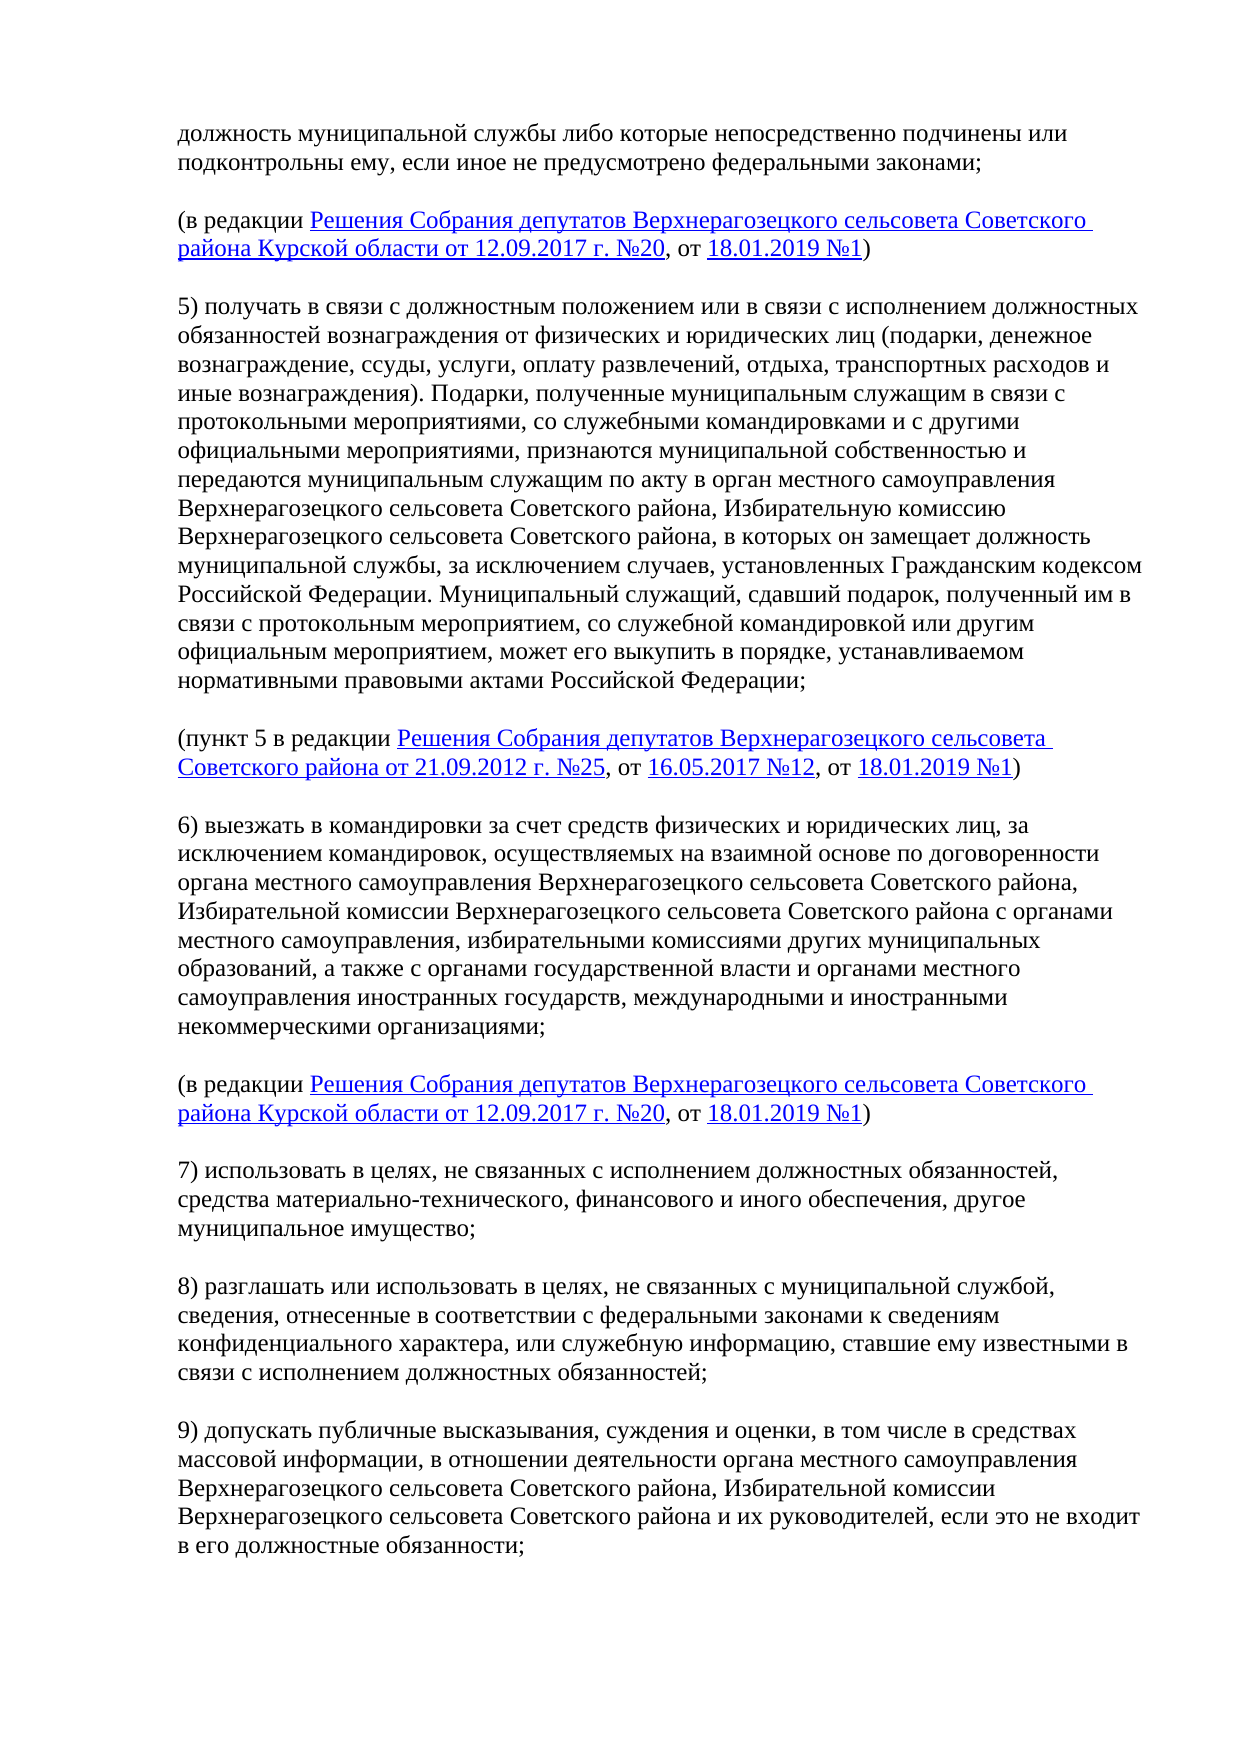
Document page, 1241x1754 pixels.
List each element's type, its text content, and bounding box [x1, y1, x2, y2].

text 9) допускать публичные высказывания, суждения и оценки, в том числе в средствах массовой информации, в отношении деятельности органа местного самоуправления Верхнерагозецкого сельсовета Советского района, Избирательной комиссии Верхнерагозецкого сельсовета Советского района и их руководителей, если это не входит в его должностные обязанности; [177, 1415, 1152, 1559]
text 5) получать в связи с должностным положением или в связи с исполнением должностных обязанностей вознаграждения от физических и юридических лиц (подарки, денежное вознаграждение, ссуды, услуги, оплату развлечений, отдыха, транспортных расходов и иные вознаграждения). Подарки, полученные муниципальным служащим в связи с протокольными мероприятиями, со служебными командировками и с другими официальными мероприятиями, признаются муниципальной собственностью и передаются муниципальным служащим по акту в орган местного самоуправления Верхнерагозецкого сельсовета Советского района, Избирательную комиссию Верхнерагозецкого сельсовета Советского района, в которых он замещает должность муниципальной службы, за исключением случаев, установленных Гражданским кодексом Российской Федерации. Муниципальный служащий, сдавший подарок, полученный им в связи с протокольным мероприятием, со служебной командировкой или другим официальным мероприятием, может его выкупить в порядке, устанавливаемом нормативными правовыми актами Российской Федерации; [177, 291, 1152, 694]
text (пункт 5 в редакции Решения Собрания депутатов Верхнерагозецкого сельсовета Советского района от 21.09.2012 г. №25, от 16.05.2017 №12, от 18.01.2019 №1) [177, 723, 1152, 781]
text 7) использовать в целях, не связанных с исполнением должностных обязанностей, средства материально-технического, финансового и иного обеспечения, другое муниципальное имущество; [177, 1156, 1152, 1242]
text (в редакции Решения Собрания депутатов Верхнерагозецкого сельсовета Советского района Курской области от 12.09.2017 г. №20, от 18.01.2019 №1) [177, 1069, 1152, 1126]
text 8) разглашать или использовать в целях, не связанных с муниципальной службой, сведения, отнесенные в соответствии с федеральными законами к сведениям конфиденциального характера, или служебную информацию, ставшие ему известными в связи с исполнением должностных обязанностей; [177, 1271, 1152, 1386]
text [177, 118, 1152, 176]
text 6) выезжать в командировки за счет средств физических и юридических лиц, за исключением командировок, осуществляемых на взаимной основе по договоренности органа местного самоуправления Верхнерагозецкого сельсовета Советского района, Избирательной комиссии Верхнерагозецкого сельсовета Советского района с органами местного самоуправления, избирательными комиссиями других муниципальных образований, а также с органами государственной власти и органами местного самоуправления иностранных государств, международными и иностранными некоммерческими организациями; [177, 810, 1152, 1040]
text (в редакции Решения Собрания депутатов Верхнерагозецкого сельсовета Советского района Курской области от 12.09.2017 г. №20, от 18.01.2019 №1) [177, 205, 1152, 262]
